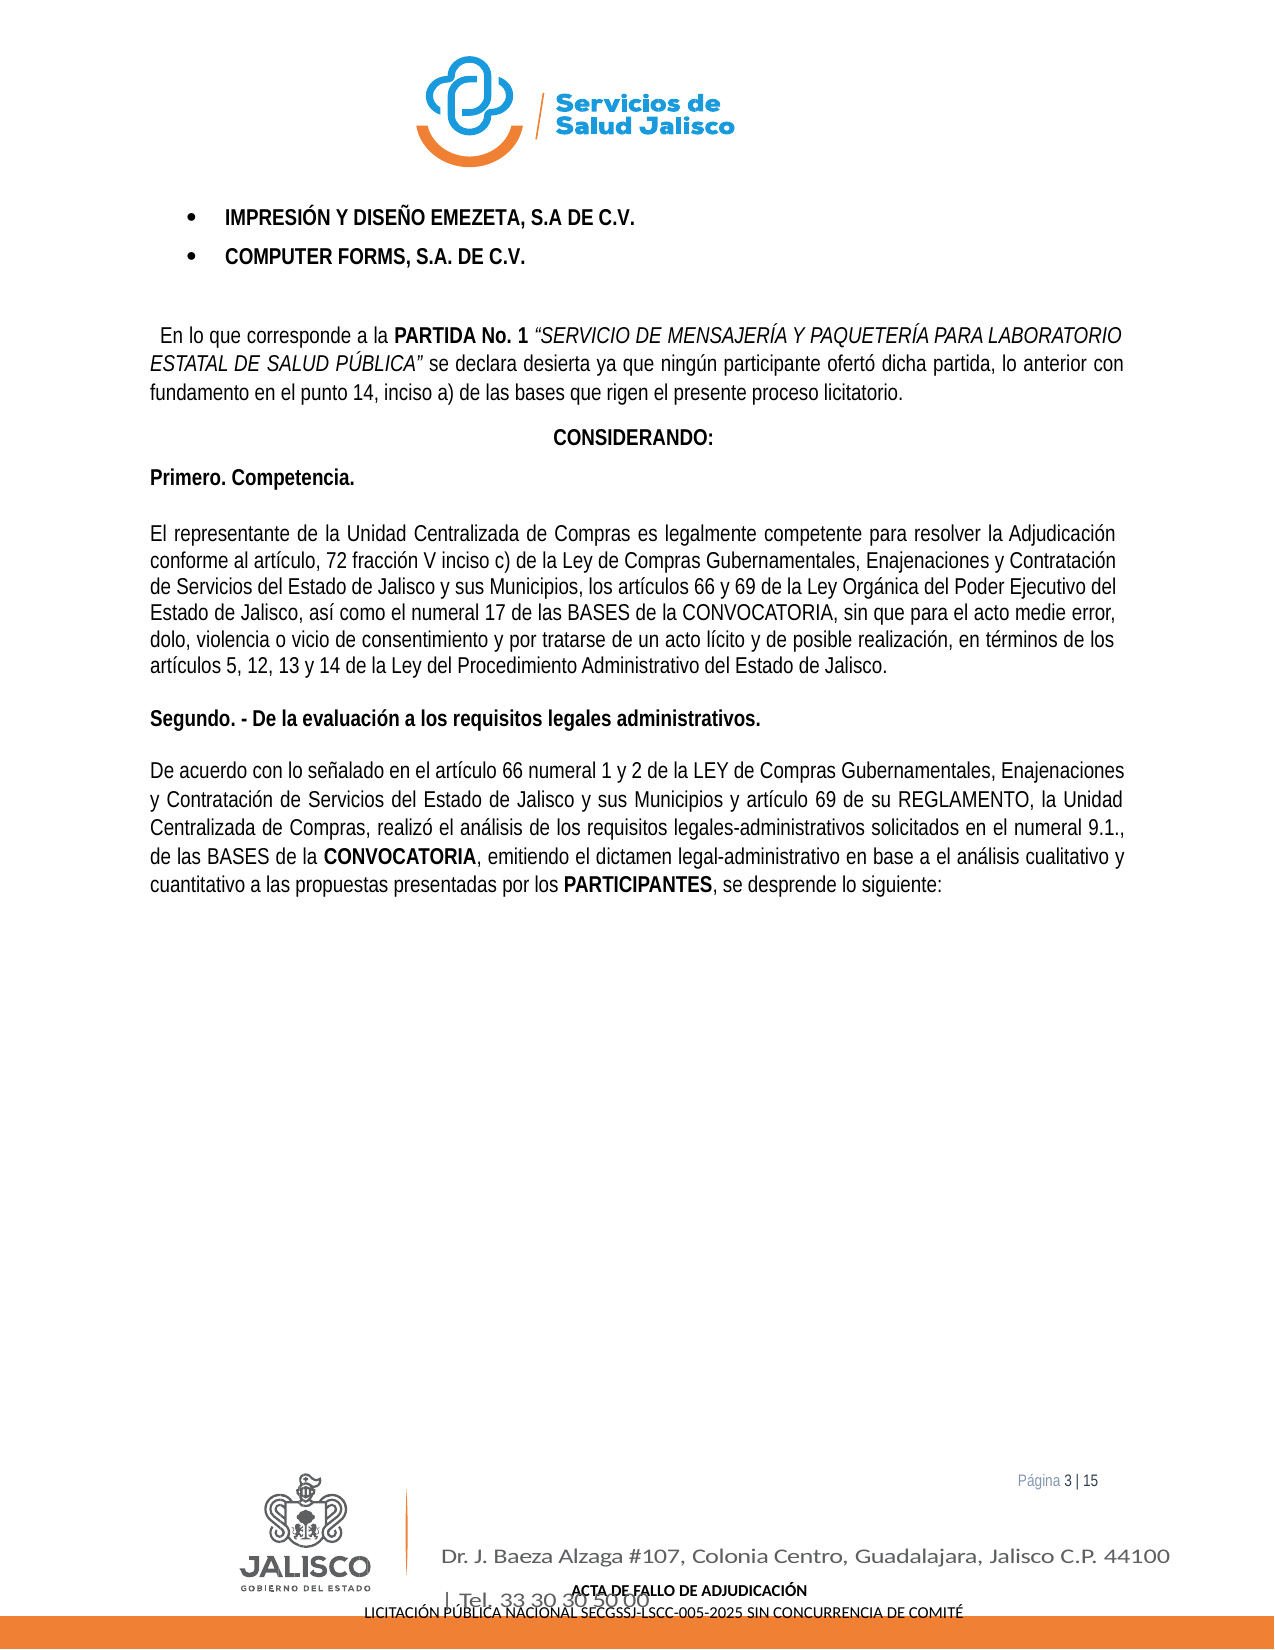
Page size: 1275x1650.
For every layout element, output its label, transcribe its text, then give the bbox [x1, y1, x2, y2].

text Segundo. - De la evaluación a los requisitos legales administrativos. [150, 705, 1117, 731]
list COMPUTER FORMS, S.A. DE C.V. [187, 243, 1117, 269]
text CONSIDERANDO: [150, 424, 1117, 450]
text Primero. Competencia. [150, 463, 1117, 490]
text En lo que corresponde a la PARTIDA No. 1 “SERVICIO DE MENSAJERÍA Y PAQUETERÍA PARA LABORATORIO ESTATAL DE SALUD PÚBLICA” se declara desierta ya que ningún participante ofertó dicha partida, lo anterior con fundamento en el punto 14, inciso a) de las bases que rigen el presente proceso licitatorio. [76, 322, 1124, 405]
text El representante de la Unidad Centralizada de Compras es legalmente competente para resolver la Adjudicación conforme al artículo, 72 fracción V inciso c) de la Ley de Compras Gubernamentales, Enajenaciones y Contratación de Servicios del Estado de Jalisco y sus Municipios, los artículos 66 y 69 de la Ley Orgánica del Poder Ejecutivo del Estado de Jalisco, así como el numeral 17 de las BASES de la CONVOCATORIA, sin que para el acto medie error, dolo, violencia o vicio de consentimiento y por tratarse de un acto lícito y de posible realización, en términos de los artículos 5, 12, 13 y 14 de la Ley del Procedimiento Administrativo del Estado de Jalisco. [150, 520, 1117, 678]
list IMPRESIÓN Y DISEÑO EMEZETA, S.A DE C.V. [187, 203, 1117, 230]
text De acuerdo con lo señalado en el artículo 66 numeral 1 y 2 de la LEY de Compras Gubernamentales, Enajenaciones y Contratación de Servicios del Estado de Jalisco y sus Municipios y artículo 69 de su REGLAMENTO, la Unidad Centralizada de Compras, realizó el análisis de los requisitos legales-administrativos solicitados en el numeral 9.1., de las BASES de la CONVOCATORIA, emitiendo el dictamen legal-administrativo en base a el análisis cualitativo y cuantitativo a las propuestas presentadas por los PARTICIPANTES, se desprende lo siguiente: [150, 757, 1125, 898]
